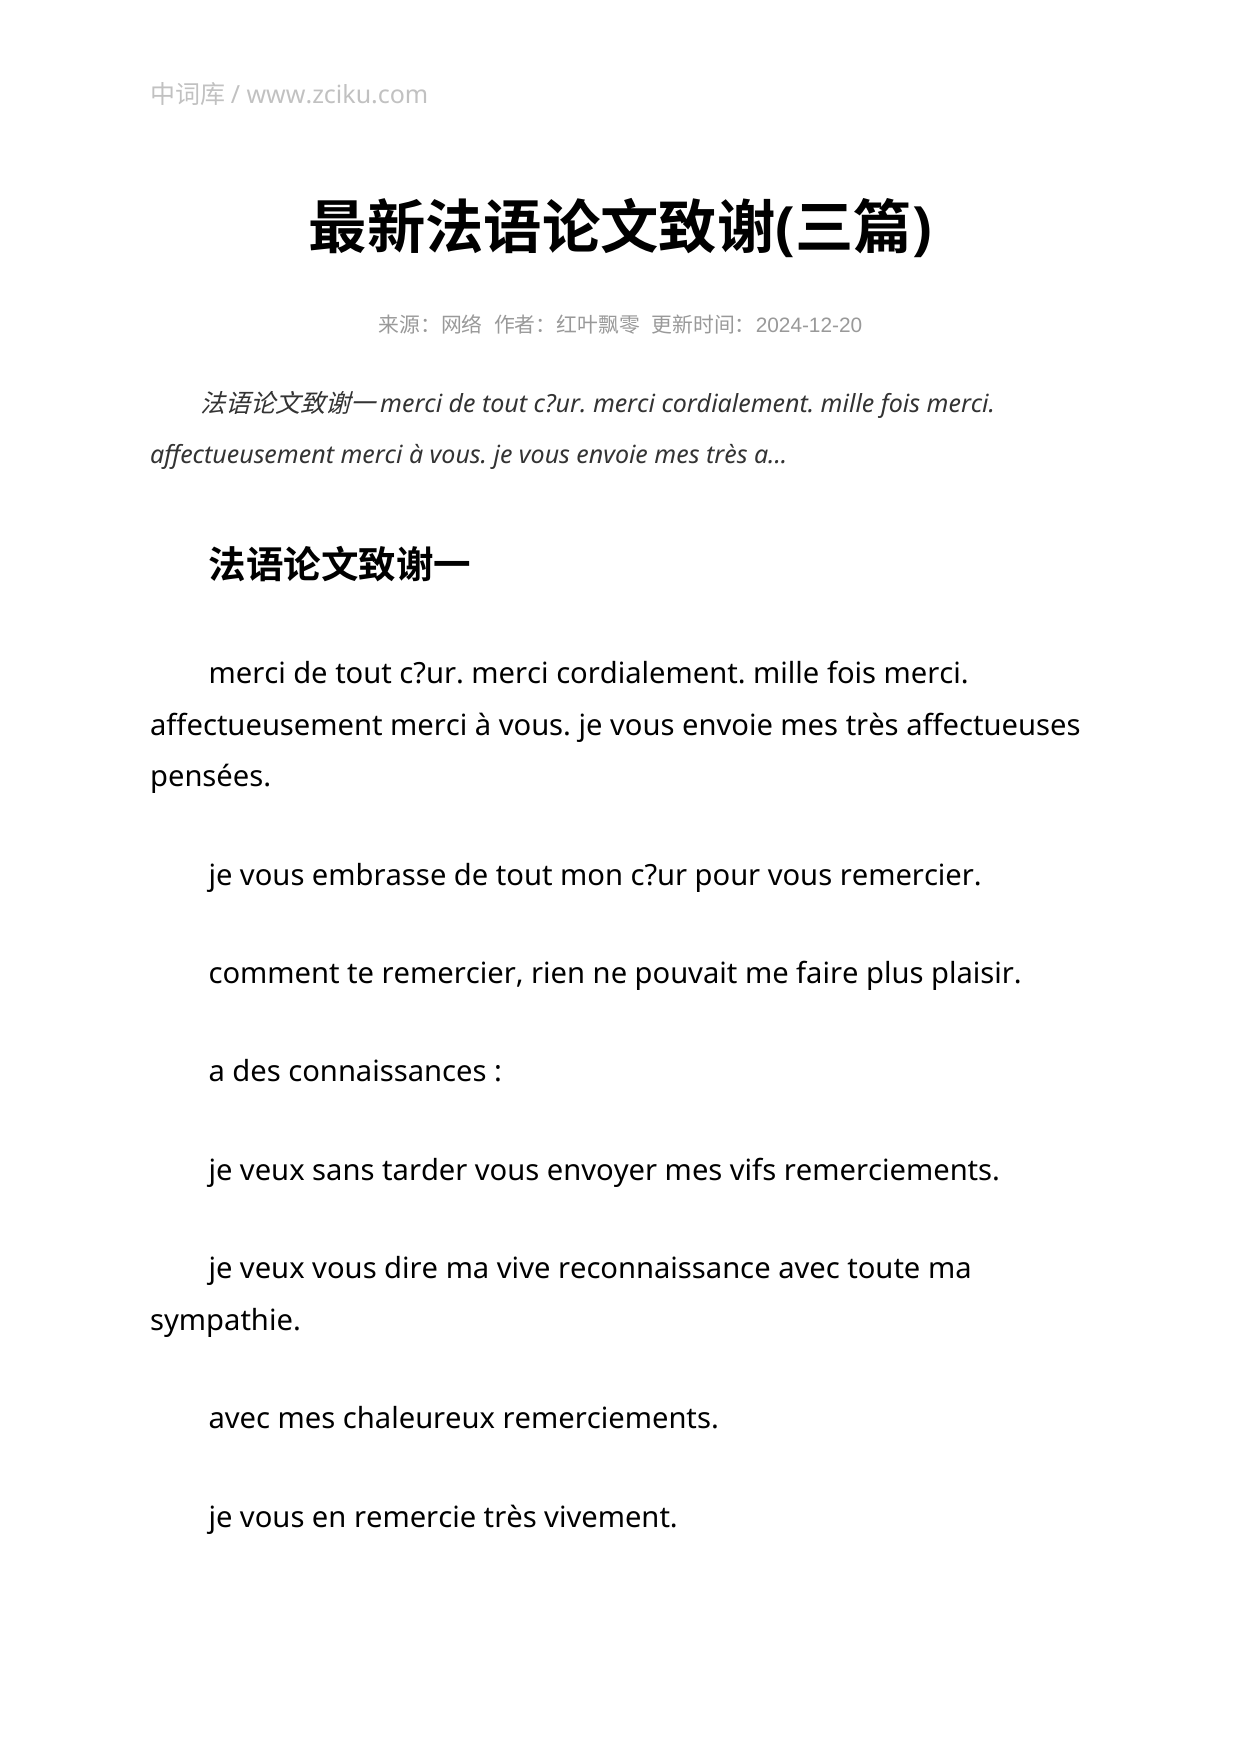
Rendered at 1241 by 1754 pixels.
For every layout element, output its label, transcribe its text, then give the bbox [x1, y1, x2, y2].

text 法语论文致谢一merci de tout c?ur. merci cordialement. mille fois merci. affectueusement merci à vous. je vous envoie mes très a... [150, 384, 1090, 471]
text je veux sans tarder vous envoyer mes vifs remerciements. [150, 1149, 1090, 1189]
text je veux vous dire ma vive reconnaissance avec toute ma sympathie. [150, 1248, 1090, 1339]
text 来源：网络 作者：红叶飘零 更新时间：2024-12-20 [150, 313, 1090, 337]
text comment te remercier, rien ne pouvait me faire plus plaisir. [150, 952, 1090, 992]
subtitle 最新法语论文致谢(三篇) [150, 181, 1090, 266]
text a des connaissances : [150, 1051, 1090, 1090]
text avec mes chaleureux remerciements. [150, 1398, 1090, 1437]
text merci de tout c?ur. merci cordialement. mille fois merci. affectueusement merci à vous. je vous envoie mes très affectueuses pensées. [150, 652, 1090, 795]
text je vous en remercie très vivement. [150, 1496, 1090, 1536]
text 法语论文致谢一 [150, 535, 1090, 589]
text je vous embrasse de tout mon c?ur pour vous remercier. [150, 854, 1090, 893]
